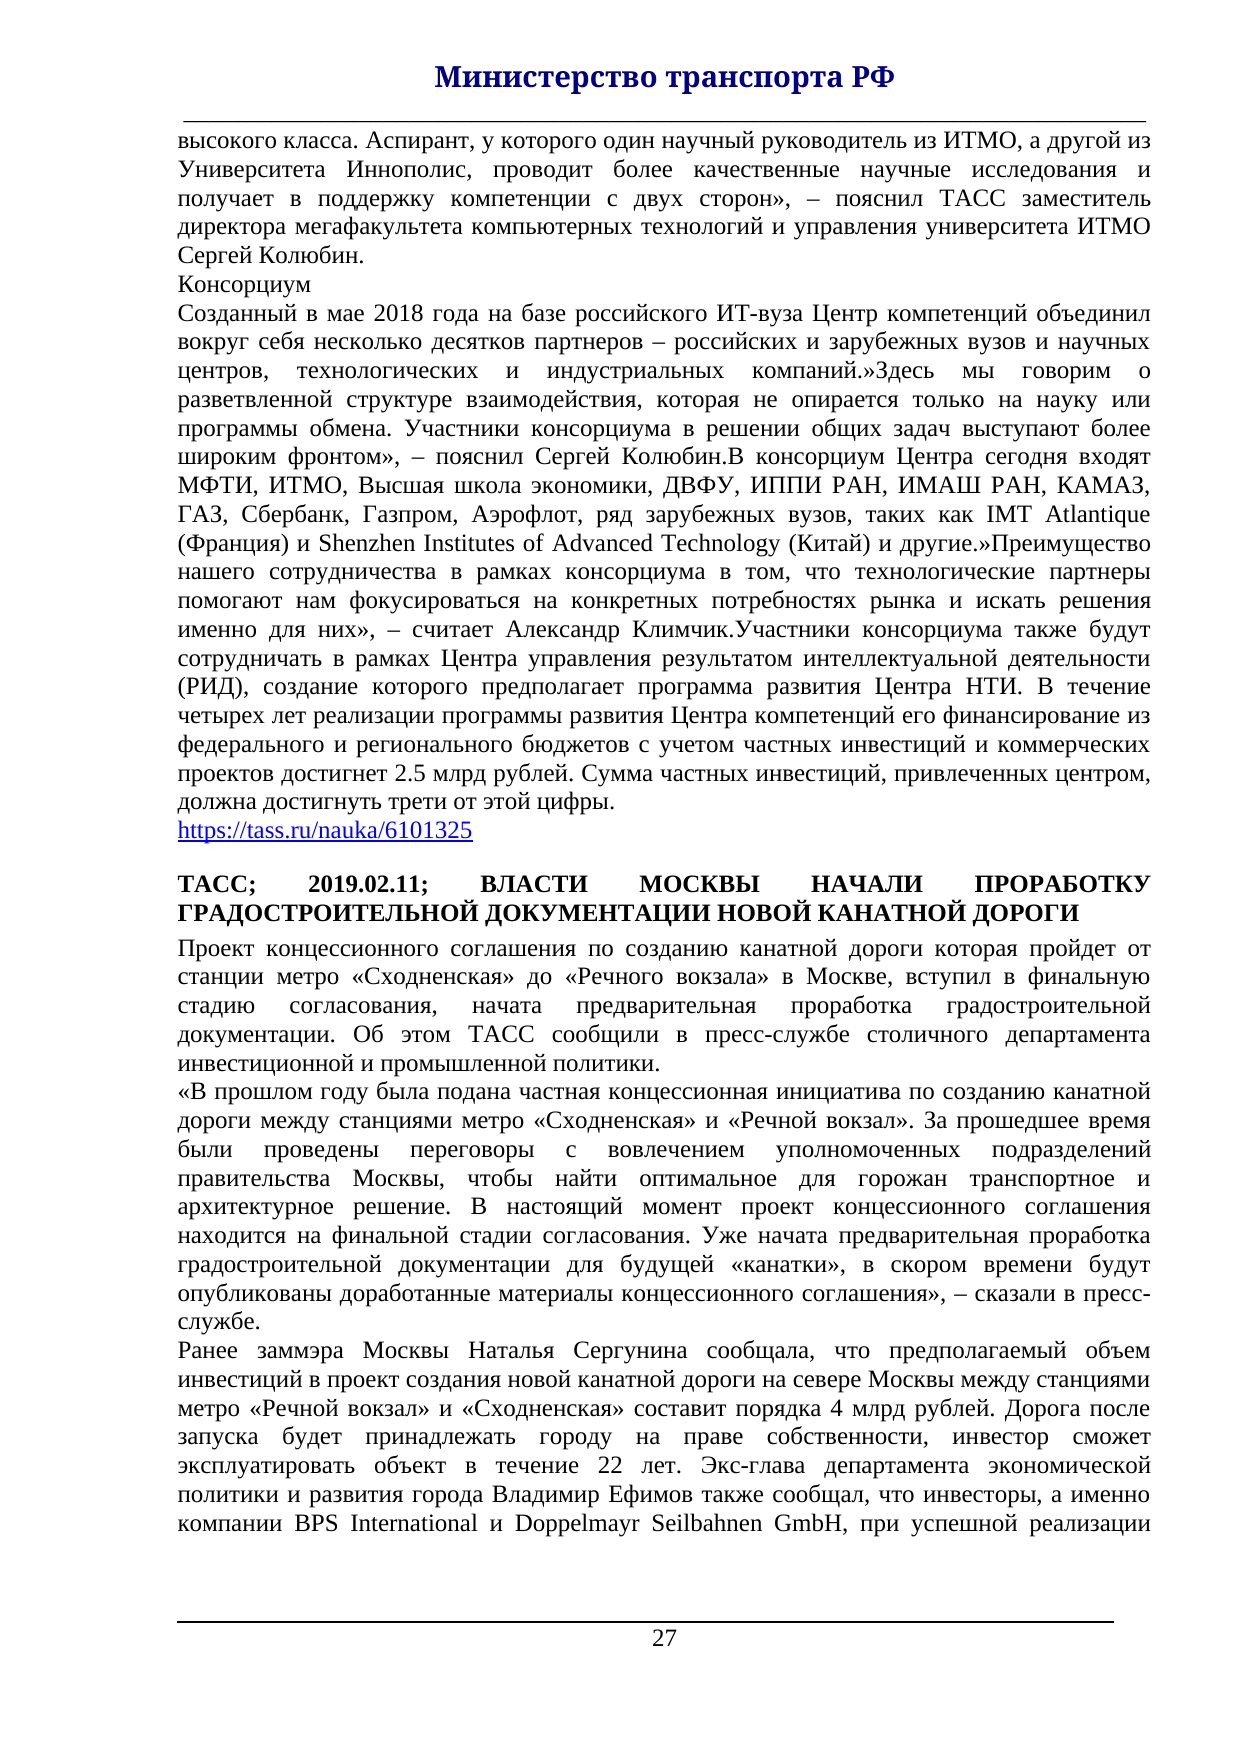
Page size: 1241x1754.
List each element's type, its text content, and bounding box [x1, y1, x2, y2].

subtitle ТАСС; 2019.02.11; ВЛАСТИ МОСКВЫ НАЧАЛИ ПРОРАБОТКУ ГРАДОСТРОИТЕЛЬНОЙ ДОКУМЕНТАЦИИ НОВОЙ КАНАТНОЙ ДОРОГИ [177, 869, 1152, 926]
text «В прошлом году была подана частная концессионная инициатива по созданию канатной дороги между станциями метро «Сходненская» и «Речной вокзал». За прошедшее время были проведены переговоры с вовлечением уполномоченных подразделений правительства Москвы, чтобы найти оптимальное для горожан транспортное и архитектурное решение. В настоящий момент проект концессионного соглашения находится на финальной стадии согласования. Уже начата предварительная проработка градостроительной документации для будущей «канатки», в скором времени будут опубликованы доработанные материалы концессионного соглашения», – сказали в пресс-службе. [177, 1076, 1152, 1335]
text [177, 125, 1152, 269]
text Консорциум [177, 269, 1152, 298]
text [177, 1335, 1152, 1536]
text https://tass.ru/nauka/6101325 [177, 815, 1152, 844]
text Созданный в мае 2018 года на базе российского ИТ-вуза Центр компетенций объединил вокруг себя несколько десятков партнеров – российских и зарубежных вузов и научных центров, технологических и индустриальных компаний.»Здесь мы говорим о разветвленной структуре взаимодействия, которая не опирается только на науку или программы обмена. Участники консорциума в решении общих задач выступают более широким фронтом», – пояснил Сергей Колюбин.В консорциум Центра сегодня входят МФТИ, ИТМО, Высшая школа экономики, ДВФУ, ИППИ РАН, ИМАШ РАН, КАМАЗ, ГАЗ, Сбербанк, Газпром, Аэрофлот, ряд зарубежных вузов, таких как IMT Atlantique (Франция) и Shenzhen Institutes of Advanced Technology (Китай) и другие.»Преимущество нашего сотрудничества в рамках консорциума в том, что технологические партнеры помогают нам фокусироваться на конкретных потребностях рынка и искать решения именно для них», – считает Александр Климчик.Участники консорциума также будут сотрудничать в рамках Центра управления результатом интеллектуальной деятельности (РИД), создание которого предполагает программа развития Центра НТИ. В течение четырех лет реализации программы развития Центра компетенций его финансирование из федерального и регионального бюджетов с учетом частных инвестиций и коммерческих проектов достигнет 2.5 млрд рублей. Сумма частных инвестиций, привлеченных центром, должна достигнуть трети от этой цифры. [177, 298, 1152, 815]
text Проект концессионного соглашения по созданию канатной дороги которая пройдет от станции метро «Сходненская» до «Речного вокзала» в Москве, вступил в финальную стадию согласования, начата предварительная проработка градостроительной документации. Об этом ТАСС сообщили в пресс-службе столичного департамента инвестиционной и промышленной политики. [177, 933, 1152, 1076]
